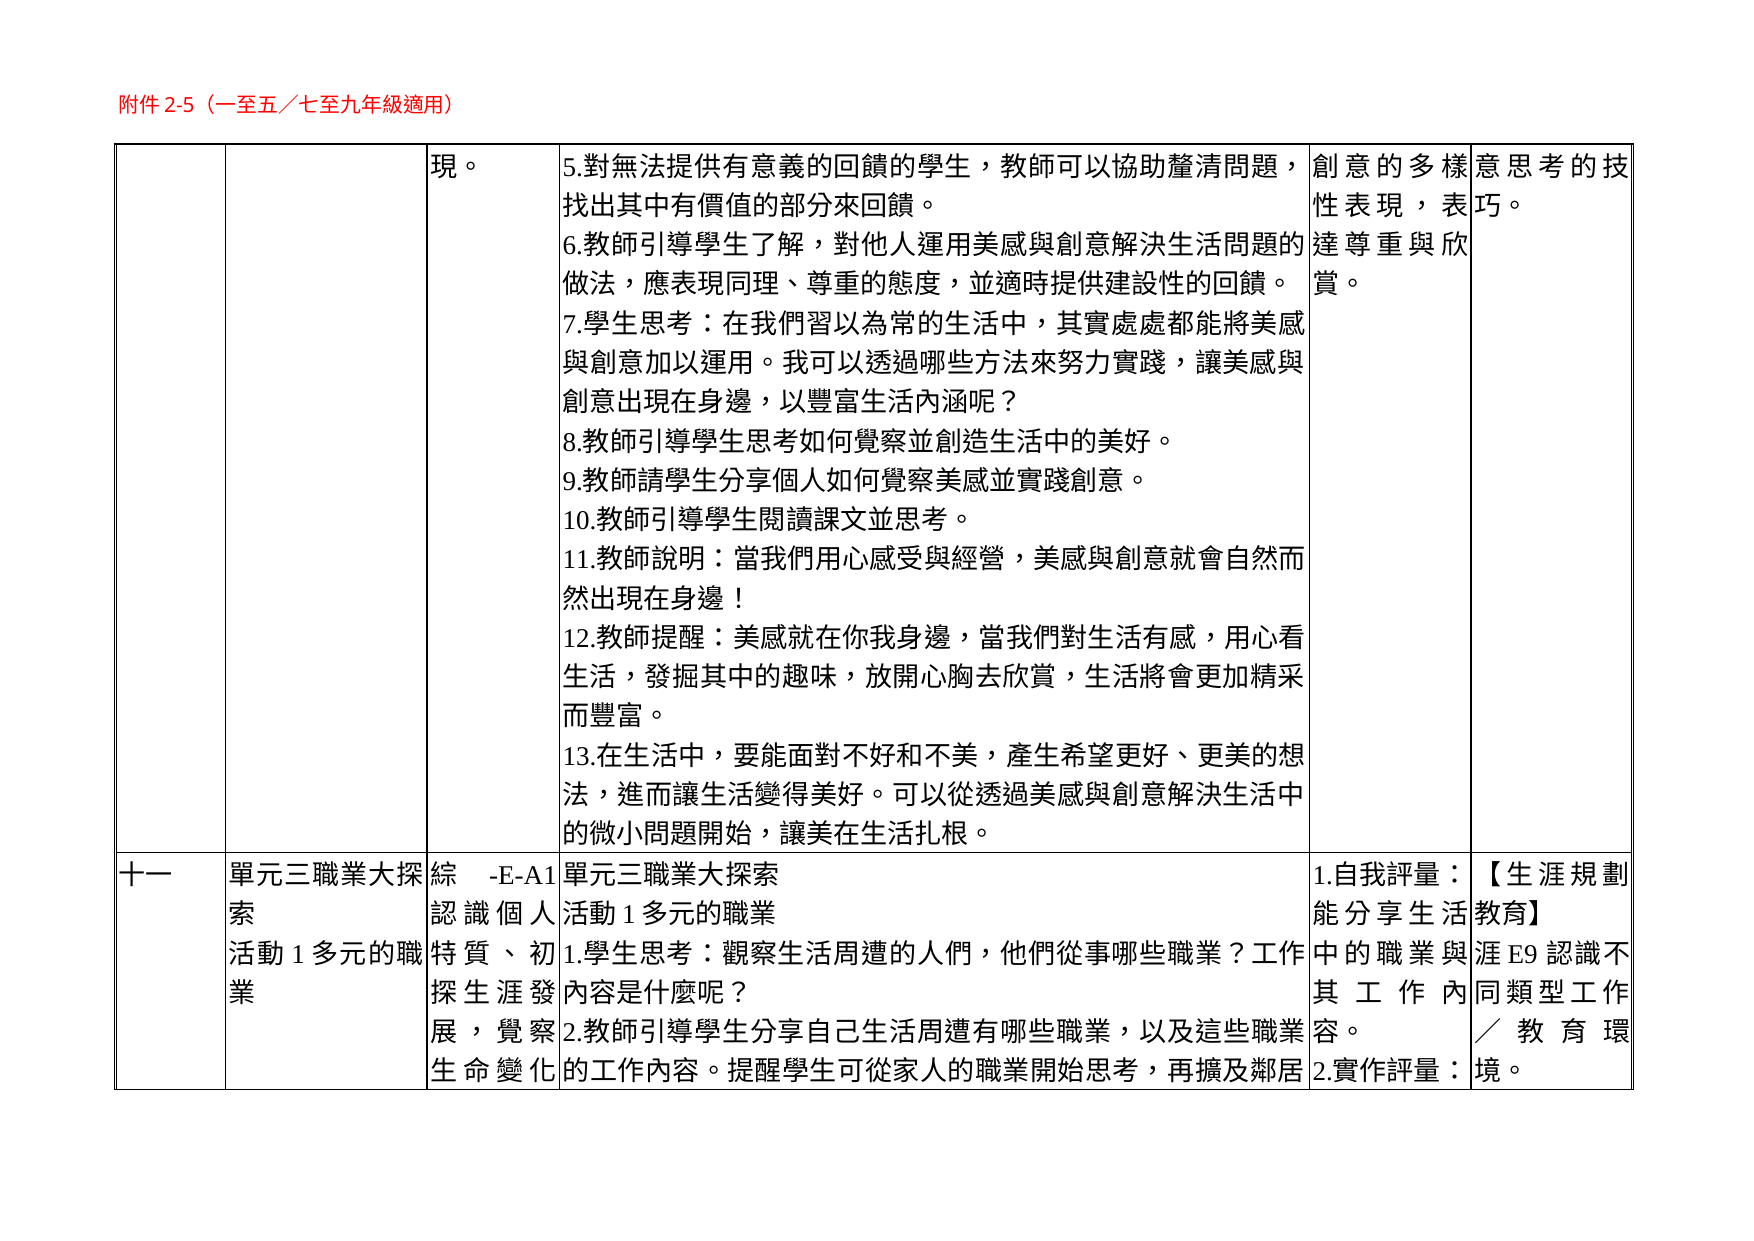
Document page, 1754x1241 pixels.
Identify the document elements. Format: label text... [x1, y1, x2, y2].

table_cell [560, 853, 1309, 1089]
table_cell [1310, 853, 1470, 1089]
table_cell 十一 [117, 853, 225, 1089]
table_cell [428, 853, 559, 1089]
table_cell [560, 145, 1309, 851]
table_cell 單元三職業大探索 活動1多元的職業 [226, 853, 426, 1089]
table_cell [1472, 145, 1631, 851]
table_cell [428, 145, 559, 851]
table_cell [1310, 145, 1470, 851]
table_cell 十 [117, 145, 225, 851]
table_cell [226, 145, 426, 851]
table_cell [1472, 853, 1631, 1089]
